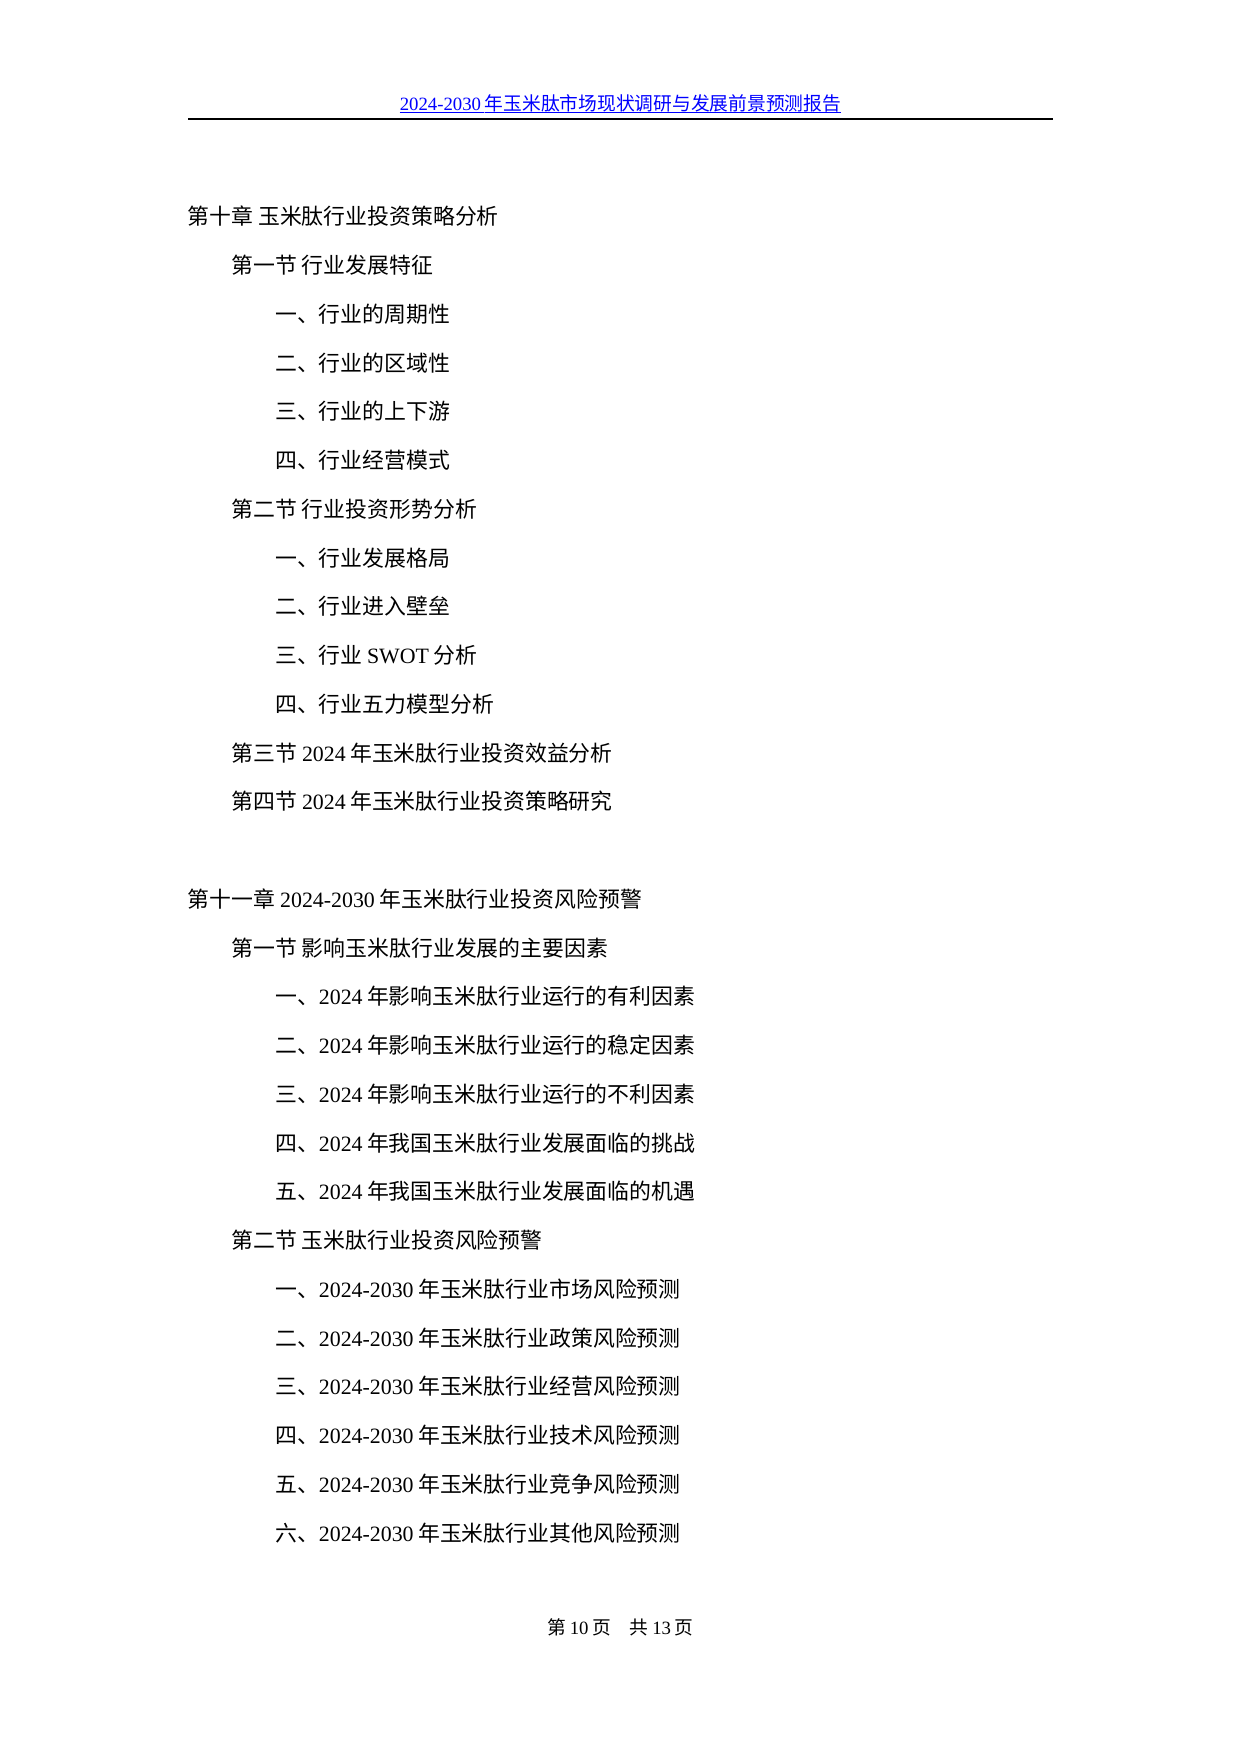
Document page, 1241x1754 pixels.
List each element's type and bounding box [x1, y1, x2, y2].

text [187, 150, 1053, 1548]
